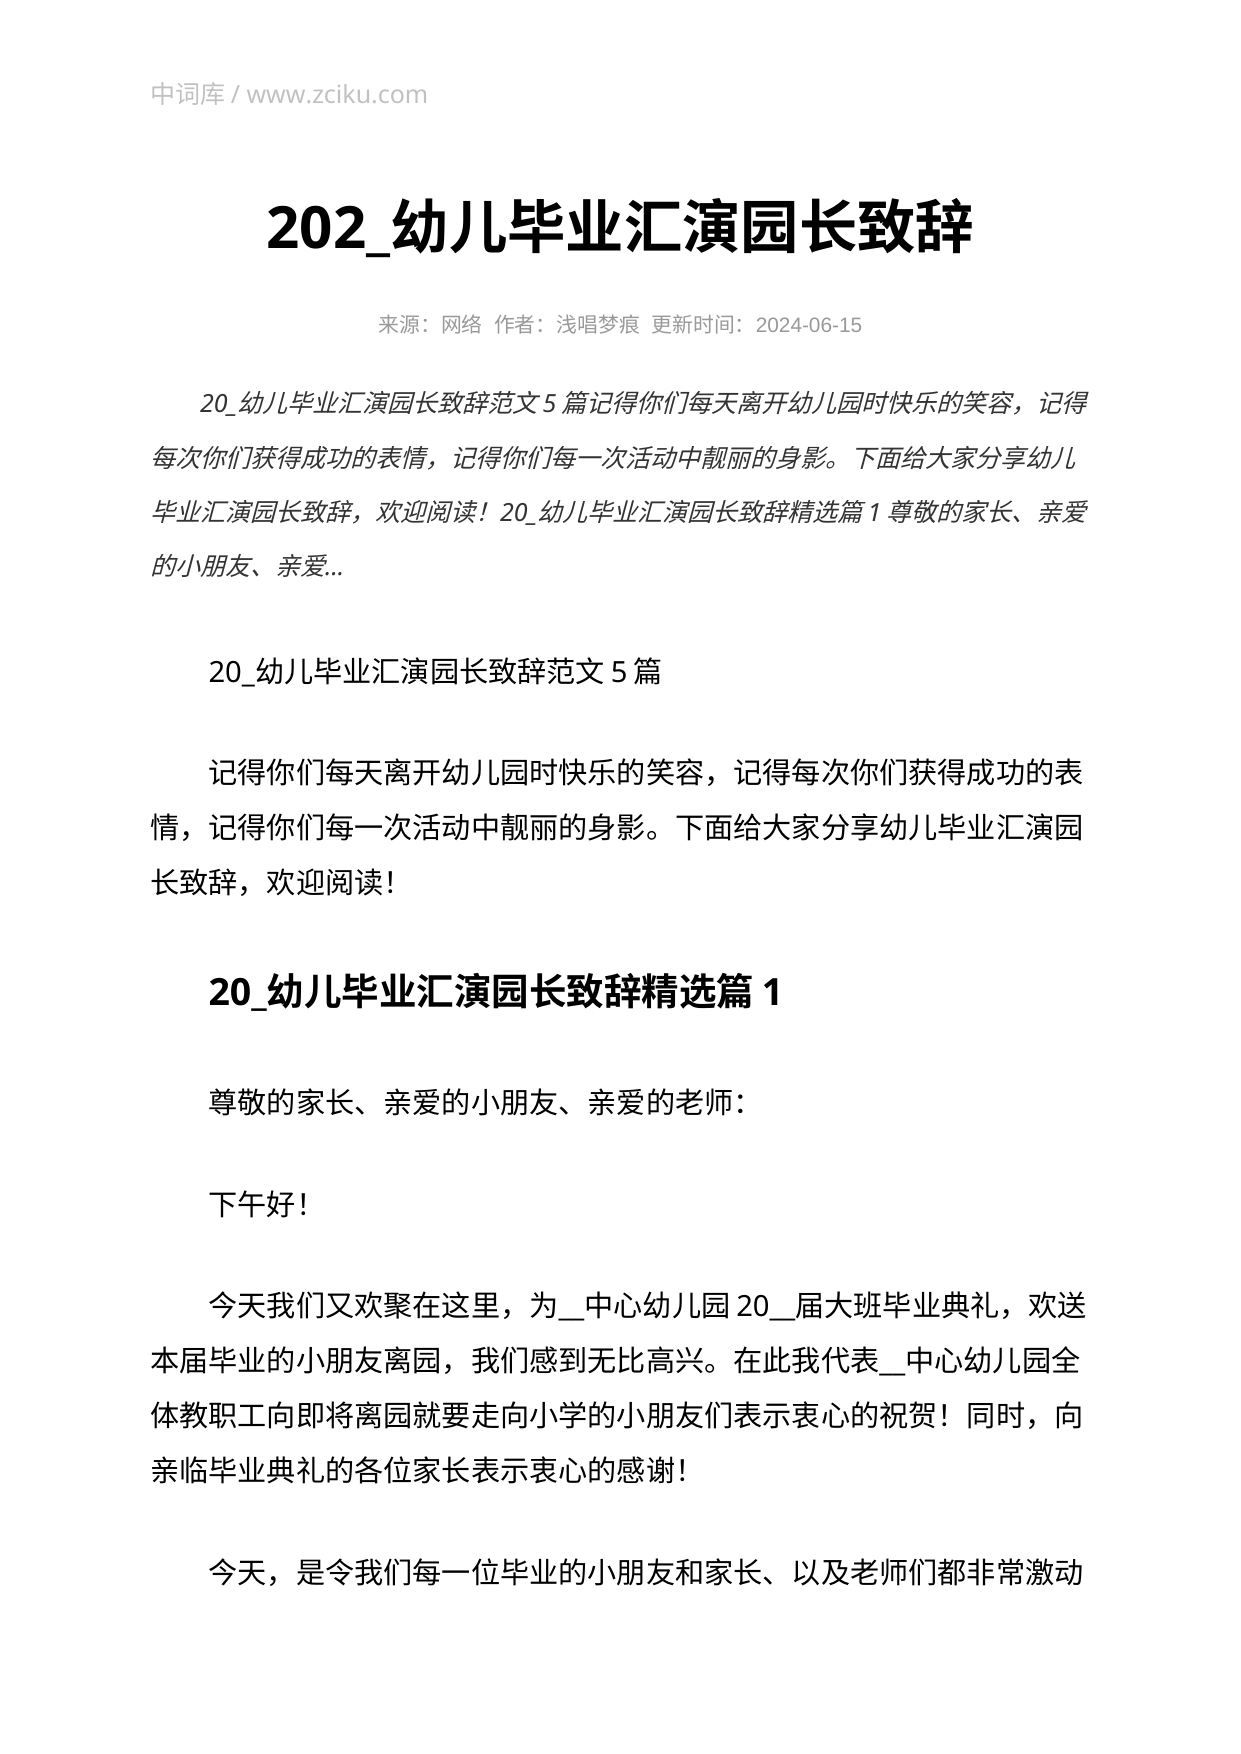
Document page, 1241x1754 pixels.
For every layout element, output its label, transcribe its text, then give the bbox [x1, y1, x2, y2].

text 记得你们每天离开幼儿园时快乐的笑容，记得每次你们获得成功的表情，记得你们每一次活动中靓丽的身影。下面给大家分享幼儿毕业汇演园长致辞，欢迎阅读！ [150, 750, 1090, 902]
text 20_幼儿毕业汇演园长致辞范文5篇 [150, 648, 1090, 691]
text 20_幼儿毕业汇演园长致辞精选篇1 [150, 962, 1090, 1016]
text 尊敬的家长、亲爱的小朋友、亲爱的老师： [150, 1079, 1090, 1122]
text 来源：网络 作者：浅唱梦痕 更新时间：2024-06-15 [150, 313, 1090, 337]
subtitle 202_幼儿毕业汇演园长致辞 [150, 181, 1090, 266]
text 20_幼儿毕业汇演园长致辞范文5篇记得你们每天离开幼儿园时快乐的笑容，记得每次你们获得成功的表情，记得你们每一次活动中靓丽的身影。下面给大家分享幼儿毕业汇演园长致辞，欢迎阅读！20_幼儿毕业汇演园长致辞精选篇1尊敬的家长、亲爱的小朋友、亲爱... [150, 384, 1090, 583]
text 下午好！ [150, 1181, 1090, 1223]
text 今天我们又欢聚在这里，为__中心幼儿园20__届大班毕业典礼，欢送本届毕业的小朋友离园，我们感到无比高兴。在此我代表__中心幼儿园全体教职工向即将离园就要走向小学的小朋友们表示衷心的祝贺！同时，向亲临毕业典礼的各位家长表示衷心的感谢！ [150, 1283, 1090, 1490]
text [150, 1549, 1090, 1592]
